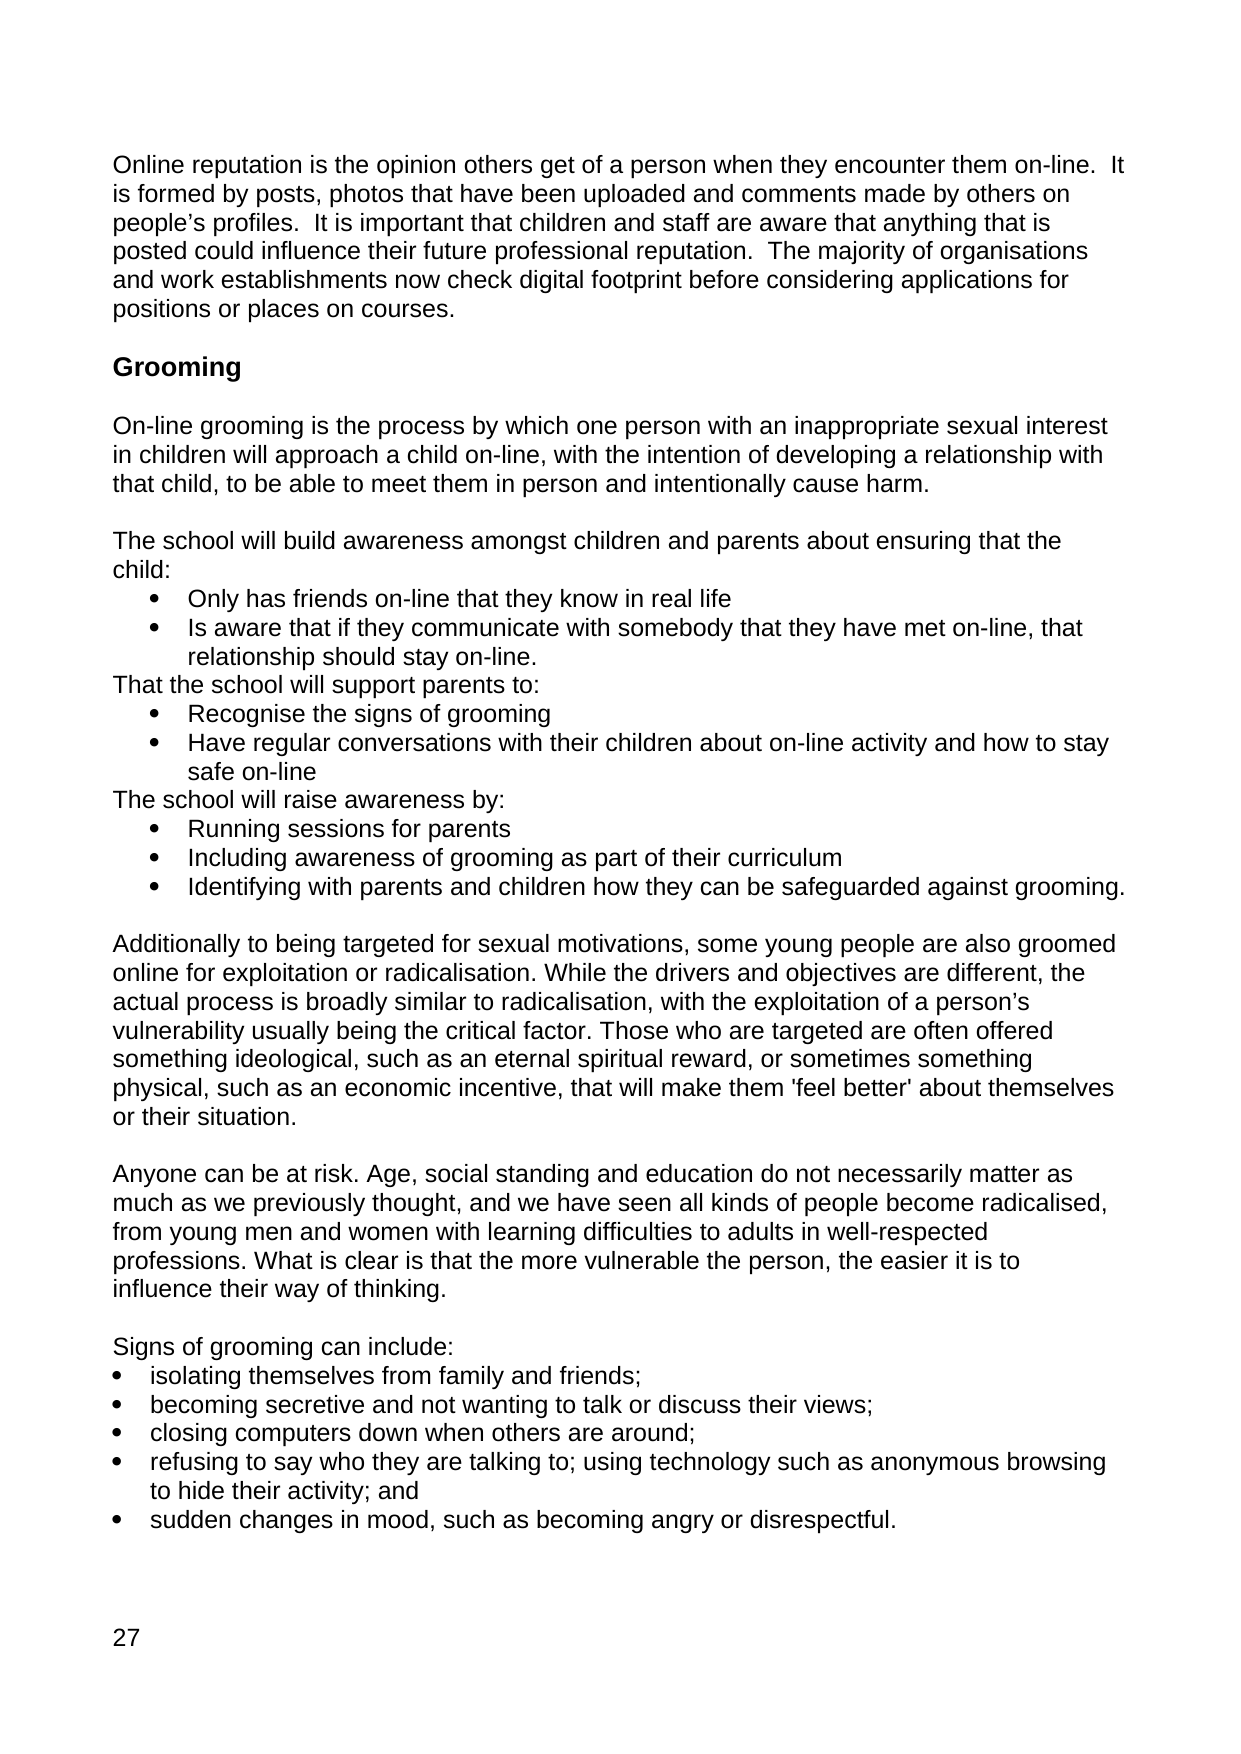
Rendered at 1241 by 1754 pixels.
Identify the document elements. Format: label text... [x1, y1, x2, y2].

list refusing to say who they are talking to; using technology such as anonymous browsing to hide their activity; and [112, 1447, 1128, 1505]
list Identifying with parents and children how they can be safeguarded against grooming. [150, 872, 1128, 901]
list Anyone can be at risk. Age, social standing and education do not necessarily matter as much as we previously thought, and we have seen all kinds of people become radicalised, from young men and women with learning difficulties to adults in well-respected professions. What is clear is that the more vulnerable the person, the easier it is to influence their way of thinking. [112, 1159, 1128, 1303]
list Is aware that if they communicate with somebody that they have met on-line, that relationship should stay on-line. [150, 613, 1128, 670]
text The school will raise awareness by: [112, 785, 1128, 814]
list Only has friends on-line that they know in real life [150, 584, 1128, 613]
list Running sessions for parents [150, 814, 1128, 843]
list Additionally to being targeted for sexual motivations, some young people are also groomed online for exploitation or radicalisation. While the drivers and objectives are different, the actual process is broadly similar to radicalisation, with the exploitation of a person’s vulnerability usually being the critical factor. Those who are targeted are often offered something ideological, such as an eternal spiritual reward, or sometimes something physical, such as an economic incentive, that will make them 'feel better' about themselves or their situation. [112, 929, 1128, 1131]
list Recognise the signs of grooming [150, 699, 1128, 728]
text That the school will support parents to: [112, 670, 1128, 699]
text The school will build awareness amongst children and parents about ensuring that the child: [112, 526, 1128, 584]
text Online reputation is the opinion others get of a person when they encounter them on-line. It is formed by posts, photos that have been uploaded and comments made by others on people’s profiles. It is important that children and staff are aware that anything that is posted could influence their future professional reputation. The majority of organisations and work establishments now check digital footprint before considering applications for positions or places on courses. [112, 150, 1128, 322]
list Including awareness of grooming as part of their curriculum [150, 843, 1128, 872]
text On-line grooming is the process by which one person with an inappropriate sexual interest in children will approach a child on-line, with the intention of developing a relationship with that child, to be able to meet them in person and intentionally cause harm. [112, 411, 1128, 497]
list Signs of grooming can include: [112, 1332, 1128, 1361]
list sudden changes in mood, such as becoming angry or disrespectful. [112, 1505, 1128, 1534]
list isolating themselves from family and friends; [112, 1361, 1128, 1389]
list closing computers down when others are around; [112, 1418, 1128, 1447]
list Have regular conversations with their children about on-line activity and how to stay safe on-line [150, 728, 1128, 785]
subtitle Grooming [112, 351, 1128, 382]
list becoming secretive and not wanting to talk or discuss their views; [112, 1389, 1128, 1418]
